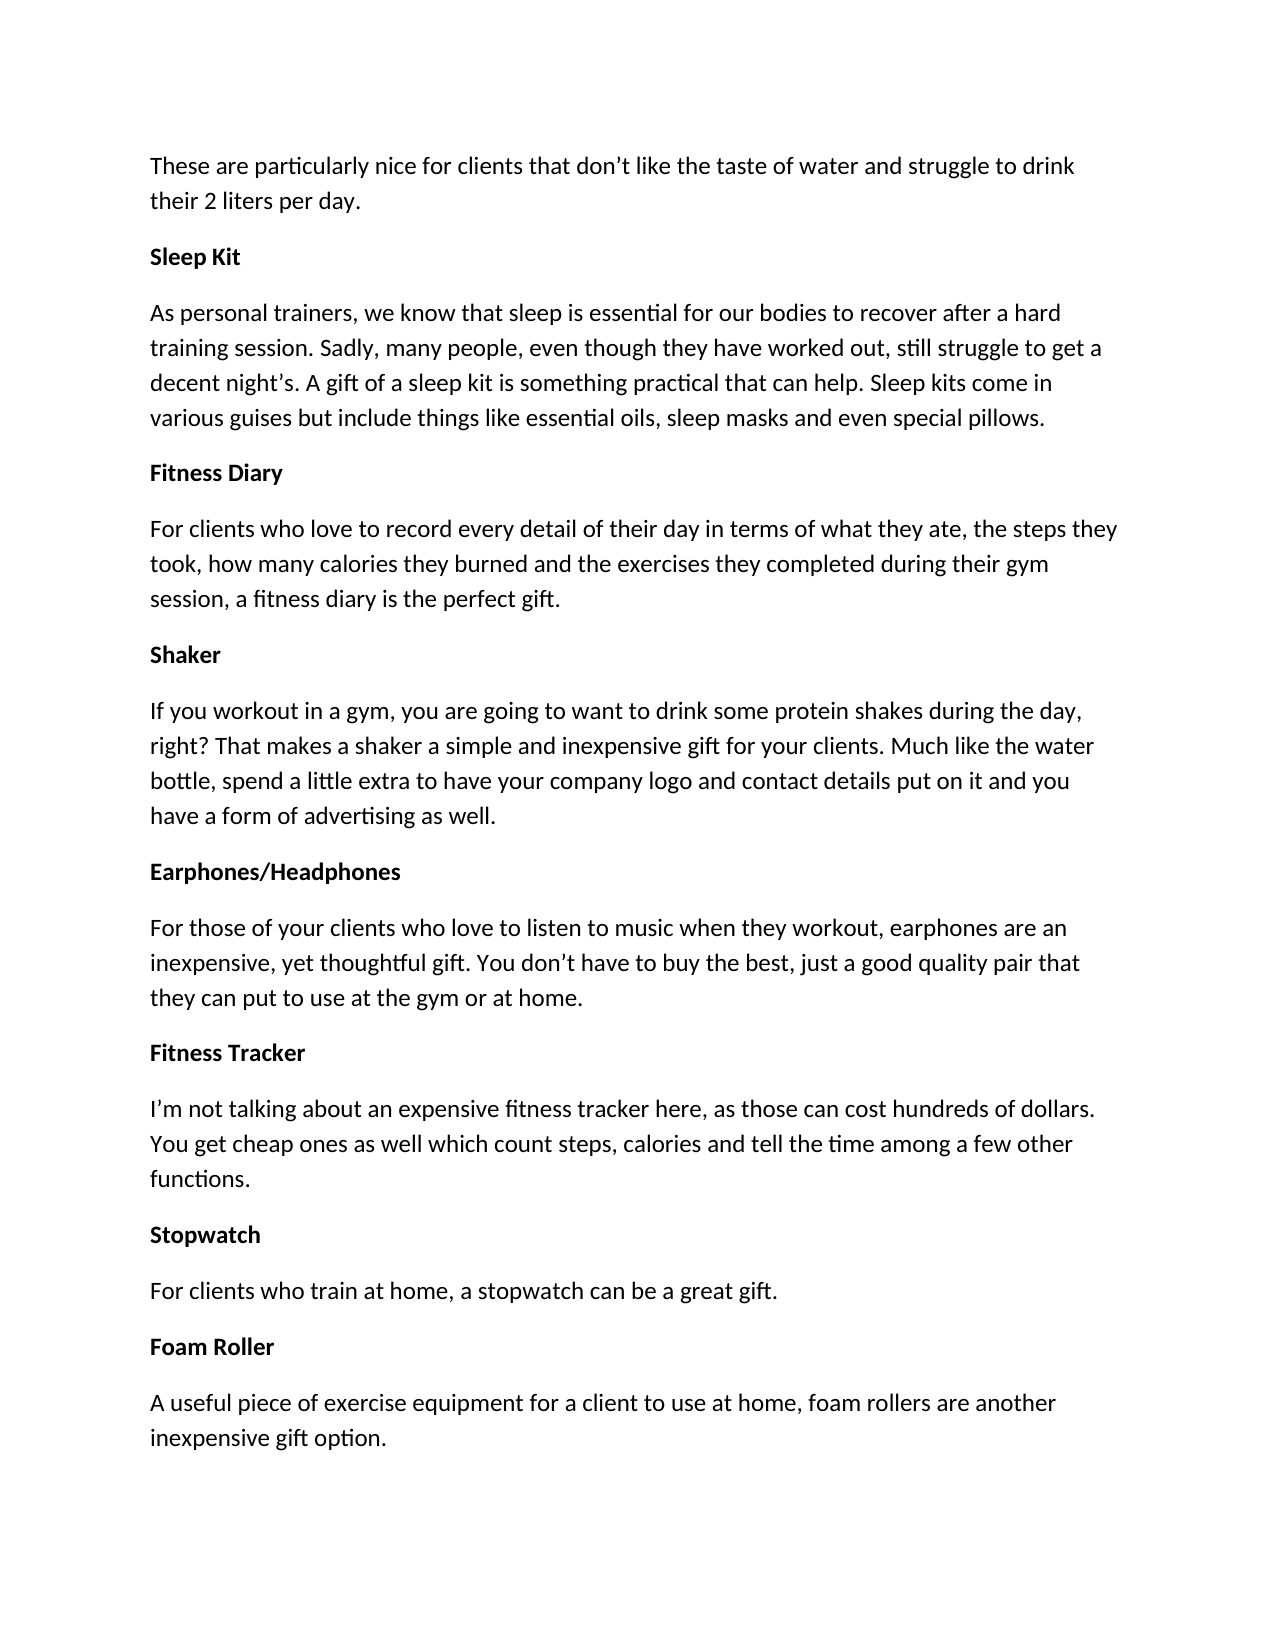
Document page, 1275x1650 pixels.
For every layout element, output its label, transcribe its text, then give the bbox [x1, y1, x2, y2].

text For clients who love to record every detail of their day in terms of what they ate, the steps they took, how many calories they burned and the exercises they completed during their gym session, a fitness diary is the perfect gift. [150, 513, 1125, 614]
text Fitness Diary [150, 457, 1125, 488]
text Stopwatch [150, 1219, 1125, 1250]
text If you workout in a gym, you are going to want to drink some protein shakes during the day, right? That makes a shaker a simple and inexpensive gift for your clients. Much like the water bottle, spend a little extra to have your company logo and contact details put on it and you have a form of advertising as well. [150, 695, 1125, 831]
text A useful piece of exercise equipment for a client to use at home, foam rollers are another inexpensive gift option. [150, 1387, 1125, 1452]
text Shaker [150, 639, 1125, 670]
text Foam Roller [150, 1331, 1125, 1361]
text Fitness Tracker [150, 1037, 1125, 1068]
text As personal trainers, we know that sleep is essential for our bodies to recover after a hard training session. Sadly, many people, even though they have worked out, still struggle to get a decent night’s. A gift of a sleep kit is something practical that can help. Sleep kits come in various guises but include things like essential oils, sleep masks and even special pillows. [150, 297, 1125, 432]
text Sleep Kit [150, 241, 1125, 271]
text Earphones/Headphones [150, 856, 1125, 886]
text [150, 150, 1125, 216]
text For those of your clients who love to listen to music when they workout, earphones are an inexpensive, yet thoughtful gift. You don’t have to buy the best, just a good quality pair that they can put to use at the gym or at home. [150, 912, 1125, 1012]
text For clients who train at home, a stopwatch can be a great gift. [150, 1275, 1125, 1306]
text I’m not talking about an expensive fitness tracker here, as those can cost hundreds of dollars. You get cheap ones as well which count steps, calories and tell the time among a few other functions. [150, 1093, 1125, 1194]
